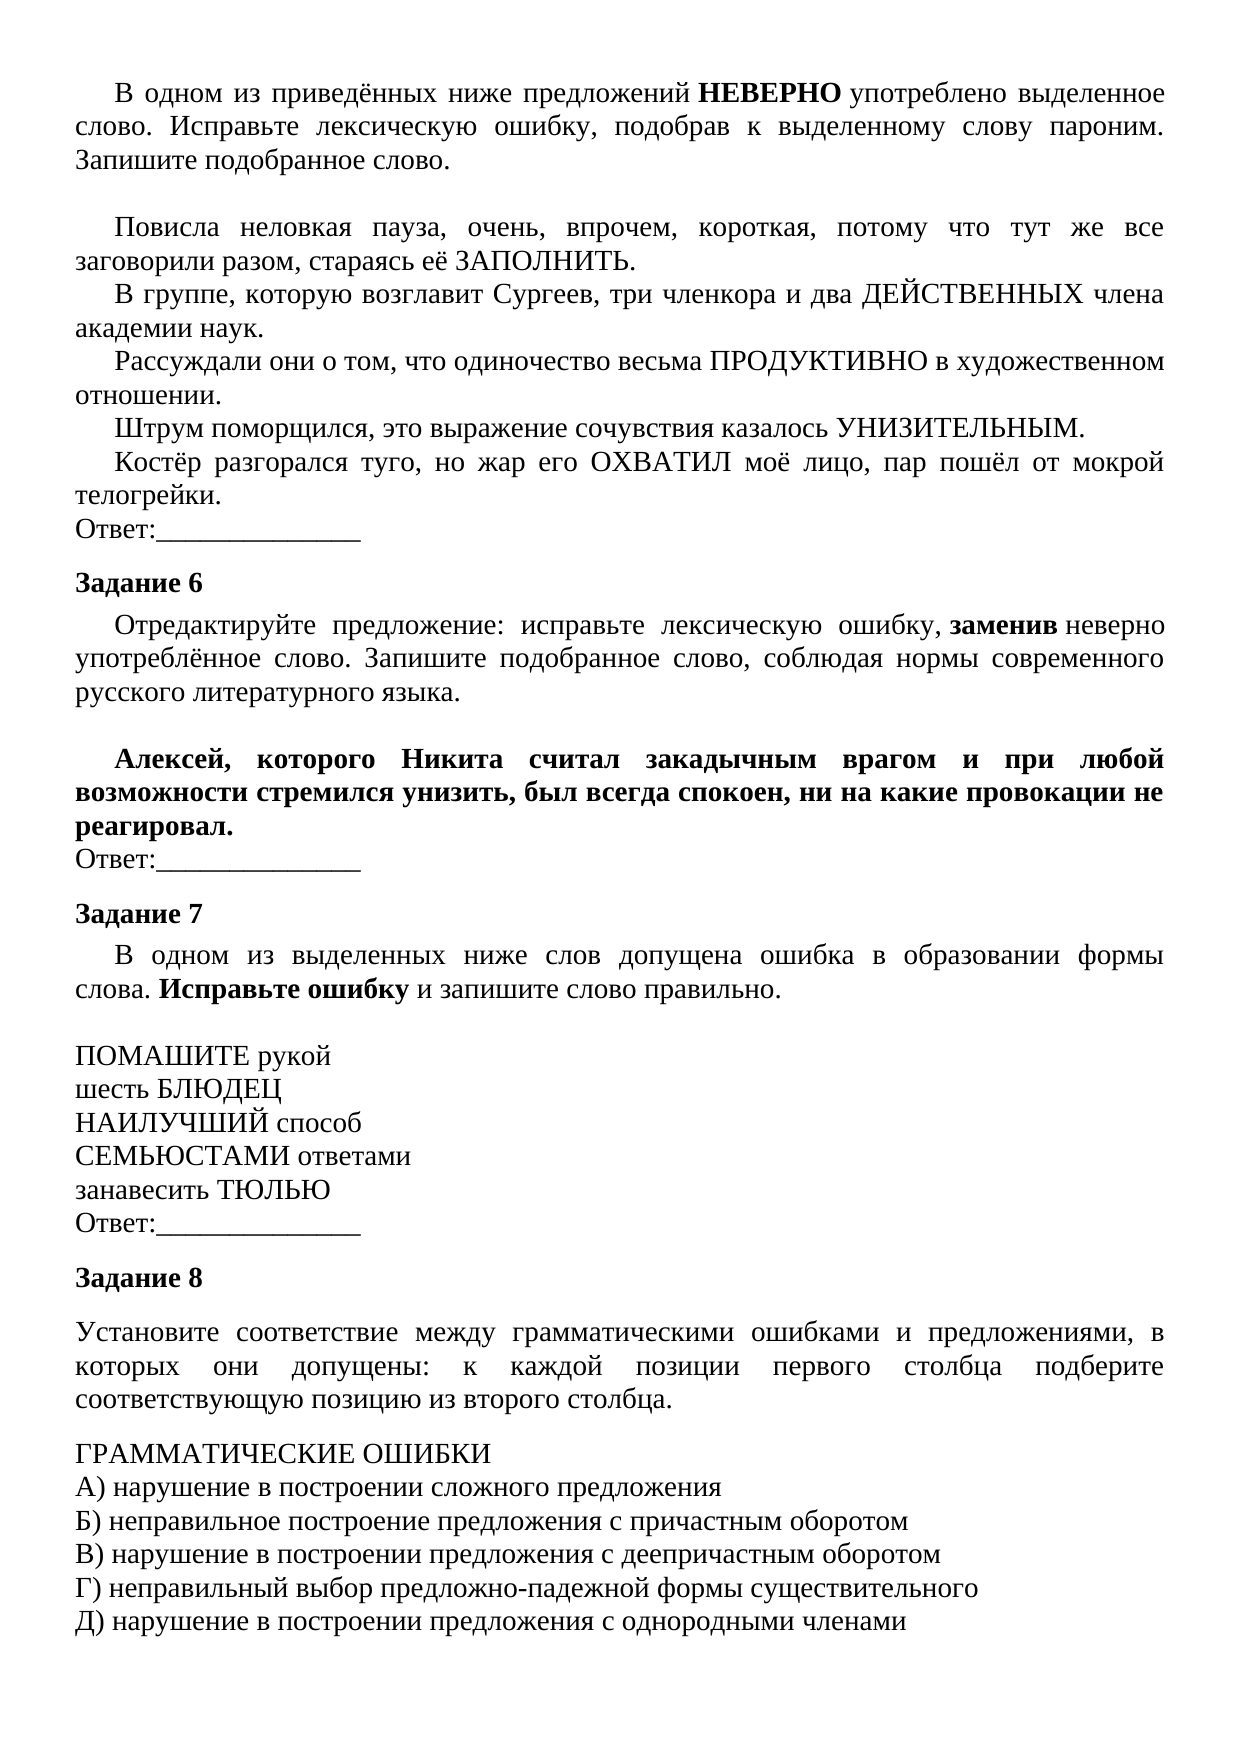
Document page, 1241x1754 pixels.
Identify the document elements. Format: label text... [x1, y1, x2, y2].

text В одном из приведённых ниже предложений НЕВЕРНО употреблено выделенное слово. Исправьте лексическую ошибку, подобрав к выделенному слову пароним. Запишите подобранное слово. [75, 75, 1165, 176]
text ПОМАШИТЕ рукой [75, 1038, 1165, 1071]
text В одном из выделенных ниже слов допущена ошибка в образовании формы слова. Исправьте ошибку и запишите слово правильно. [75, 937, 1165, 1004]
text В) нарушение в построении предложения с деепричастным оборотом [75, 1536, 1165, 1570]
text Д) нарушение в построении предложения с однородными членами [75, 1603, 1165, 1637]
text В группе, которую возглавит Сургеев, три членкора и два ДЕЙСТВЕННЫХ члена академии наук. [75, 276, 1165, 343]
text шесть БЛЮДЕЦ [75, 1071, 1165, 1105]
text Г) неправильный выбор предложно-падежной формы существительного [75, 1570, 1165, 1603]
text Ответ:______________ [75, 842, 1165, 875]
text Отредактируйте предложение: исправьте лексическую ошибку, заменив неверно употреблённое слово. Запишите подобранное слово, соблюдая нормы современного русского литературного языка. [75, 607, 1165, 707]
text Установите соответствие между грамматическими ошибками и предложениями, в которых они допущены: к каждой позиции первого столбца подберите соответствующую позицию из второго столбца. [75, 1314, 1165, 1415]
text СЕМЬЮСТАМИ ответами [75, 1138, 1165, 1172]
text Костёр разгорался туго, но жар его ОХВАТИЛ моё лицо, пар пошёл от мокрой телогрейки. [75, 444, 1165, 511]
text Б) неправильное построение предложения с причастным оборотом [75, 1503, 1165, 1536]
text Повисла неловкая пауза, очень, впрочем, короткая, потому что тут же все заговорили разом, стараясь её ЗАПОЛНИТЬ. [75, 209, 1165, 276]
text А) нарушение в построении сложного предложения [75, 1469, 1165, 1503]
text Штрум поморщился, это выражение сочувствия казалось УНИЗИТЕЛЬНЫМ. [75, 410, 1165, 444]
text Задание 7 [75, 896, 1165, 929]
text Ответ:______________ [75, 511, 1165, 544]
text ГРАММАТИЧЕСКИЕ ОШИБКИ [75, 1436, 1165, 1469]
text Алексей, которого Никита считал закадычным врагом и при любой возможности стремился унизить, был всегда спокоен, ни на какие провокации не реагировал. [75, 741, 1165, 842]
text Рассуждали они о том, что одиночество весьма ПРОДУКТИВНО в художественном отношении. [75, 343, 1165, 410]
text Задание 8 [75, 1260, 1165, 1293]
text Ответ:______________ [75, 1206, 1165, 1239]
text НАИЛУЧШИЙ способ [75, 1105, 1165, 1138]
text занавесить ТЮЛЬЮ [75, 1172, 1165, 1206]
text Задание 6 [75, 565, 1165, 599]
